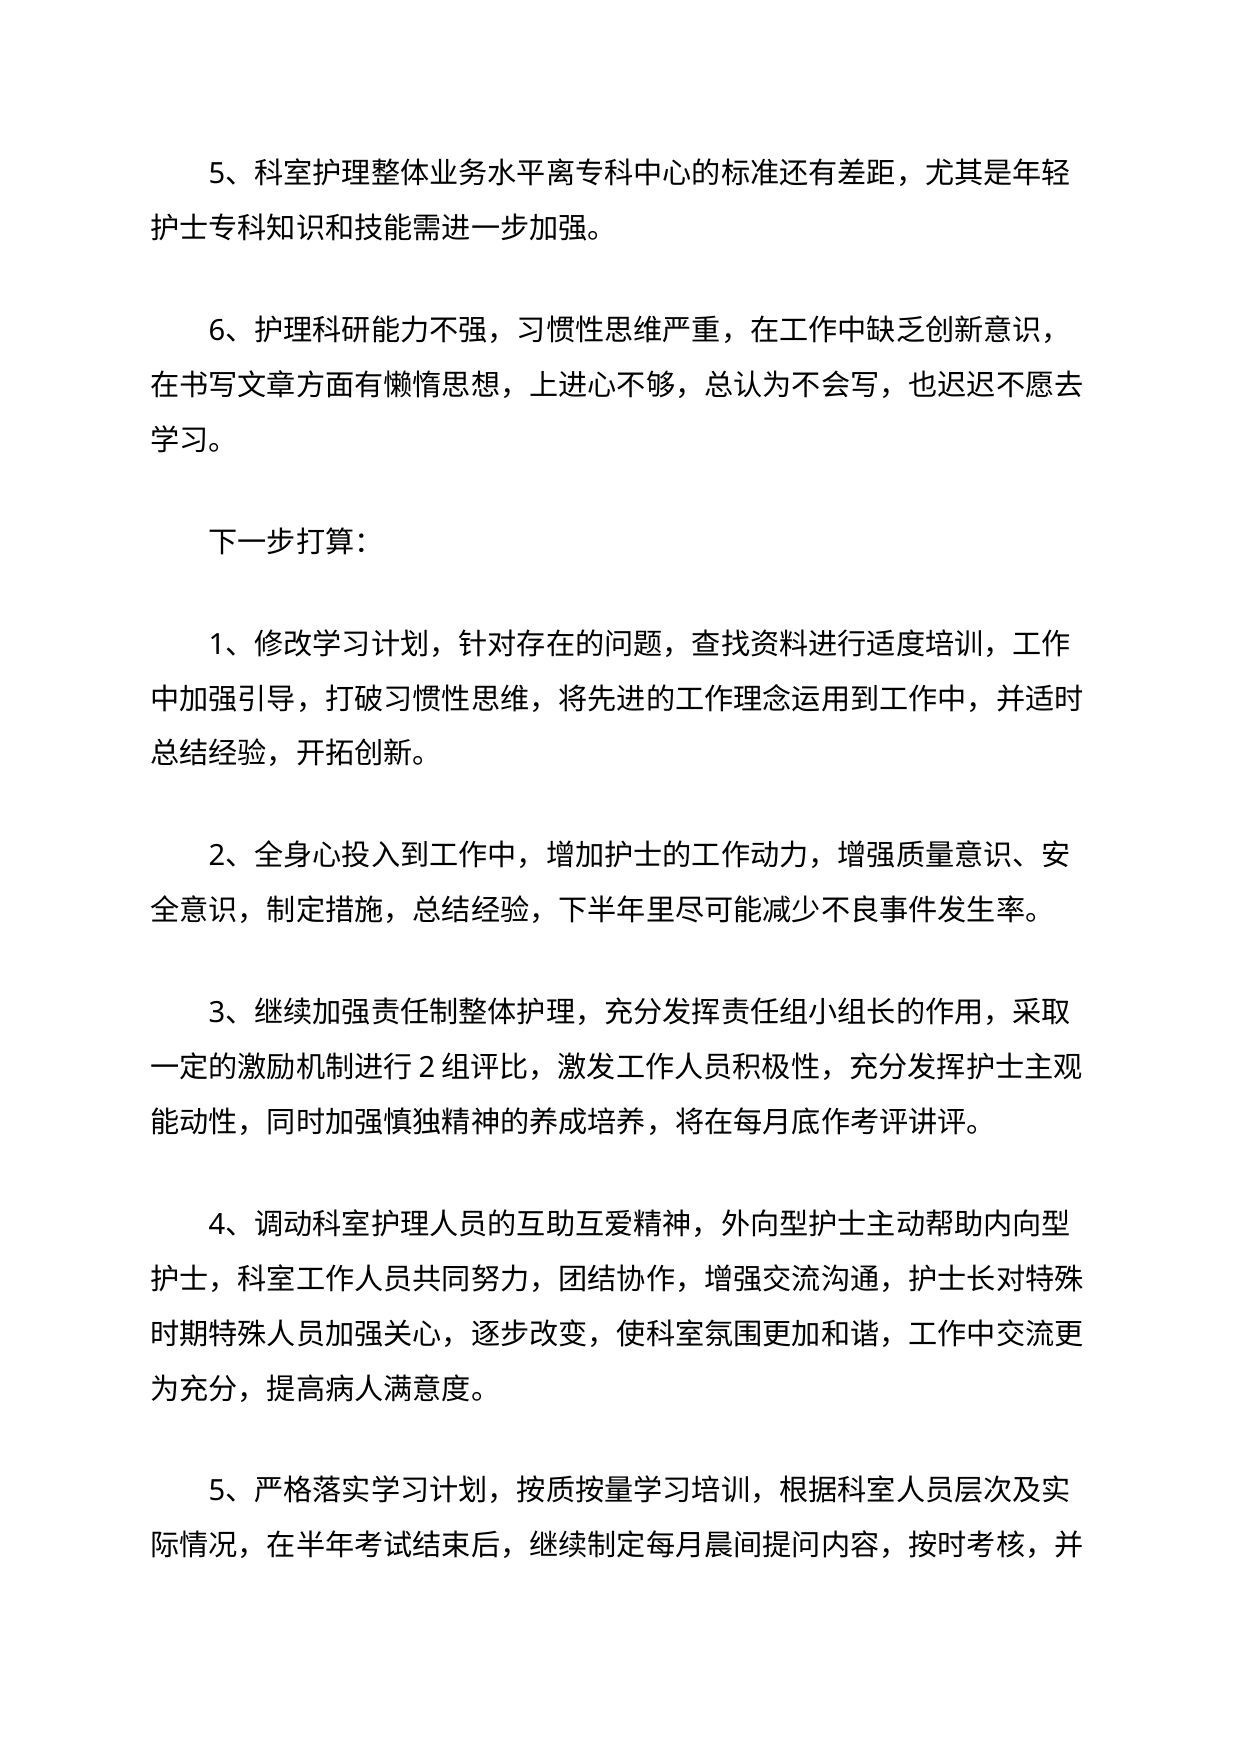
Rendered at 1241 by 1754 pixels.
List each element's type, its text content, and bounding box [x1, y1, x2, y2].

text 1、修改学习计划，针对存在的问题，查找资料进行适度培训，工作中加强引导，打破习惯性思维，将先进的工作理念运用到工作中，并适时总结经验，开拓创新。 [150, 620, 1090, 772]
text 2、全身心投入到工作中，增加护士的工作动力，增强质量意识、安全意识，制定措施，总结经验，下半年里尽可能减少不良事件发生率。 [150, 832, 1090, 929]
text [150, 1467, 1090, 1564]
text 5、科室护理整体业务水平离专科中心的标准还有差距，尤其是年轻护士专科知识和技能需进一步加强。 [150, 150, 1090, 247]
text 4、调动科室护理人员的互助互爱精神，外向型护士主动帮助内向型护士，科室工作人员共同努力，团结协作，增强交流沟通，护士长对特殊时期特殊人员加强关心，逐步改变，使科室氛围更加和谐，工作中交流更为充分，提高病人满意度。 [150, 1200, 1090, 1407]
text 3、继续加强责任制整体护理，充分发挥责任组小组长的作用，采取一定的激励机制进行2组评比，激发工作人员积极性，充分发挥护士主观能动性，同时加强慎独精神的养成培养，将在每月底作考评讲评。 [150, 989, 1090, 1141]
text 6、护理科研能力不强，习惯性思维严重，在工作中缺乏创新意识，在书写文章方面有懒惰思想，上进心不够，总认为不会写，也迟迟不愿去学习。 [150, 307, 1090, 459]
text 下一步打算： [150, 518, 1090, 561]
